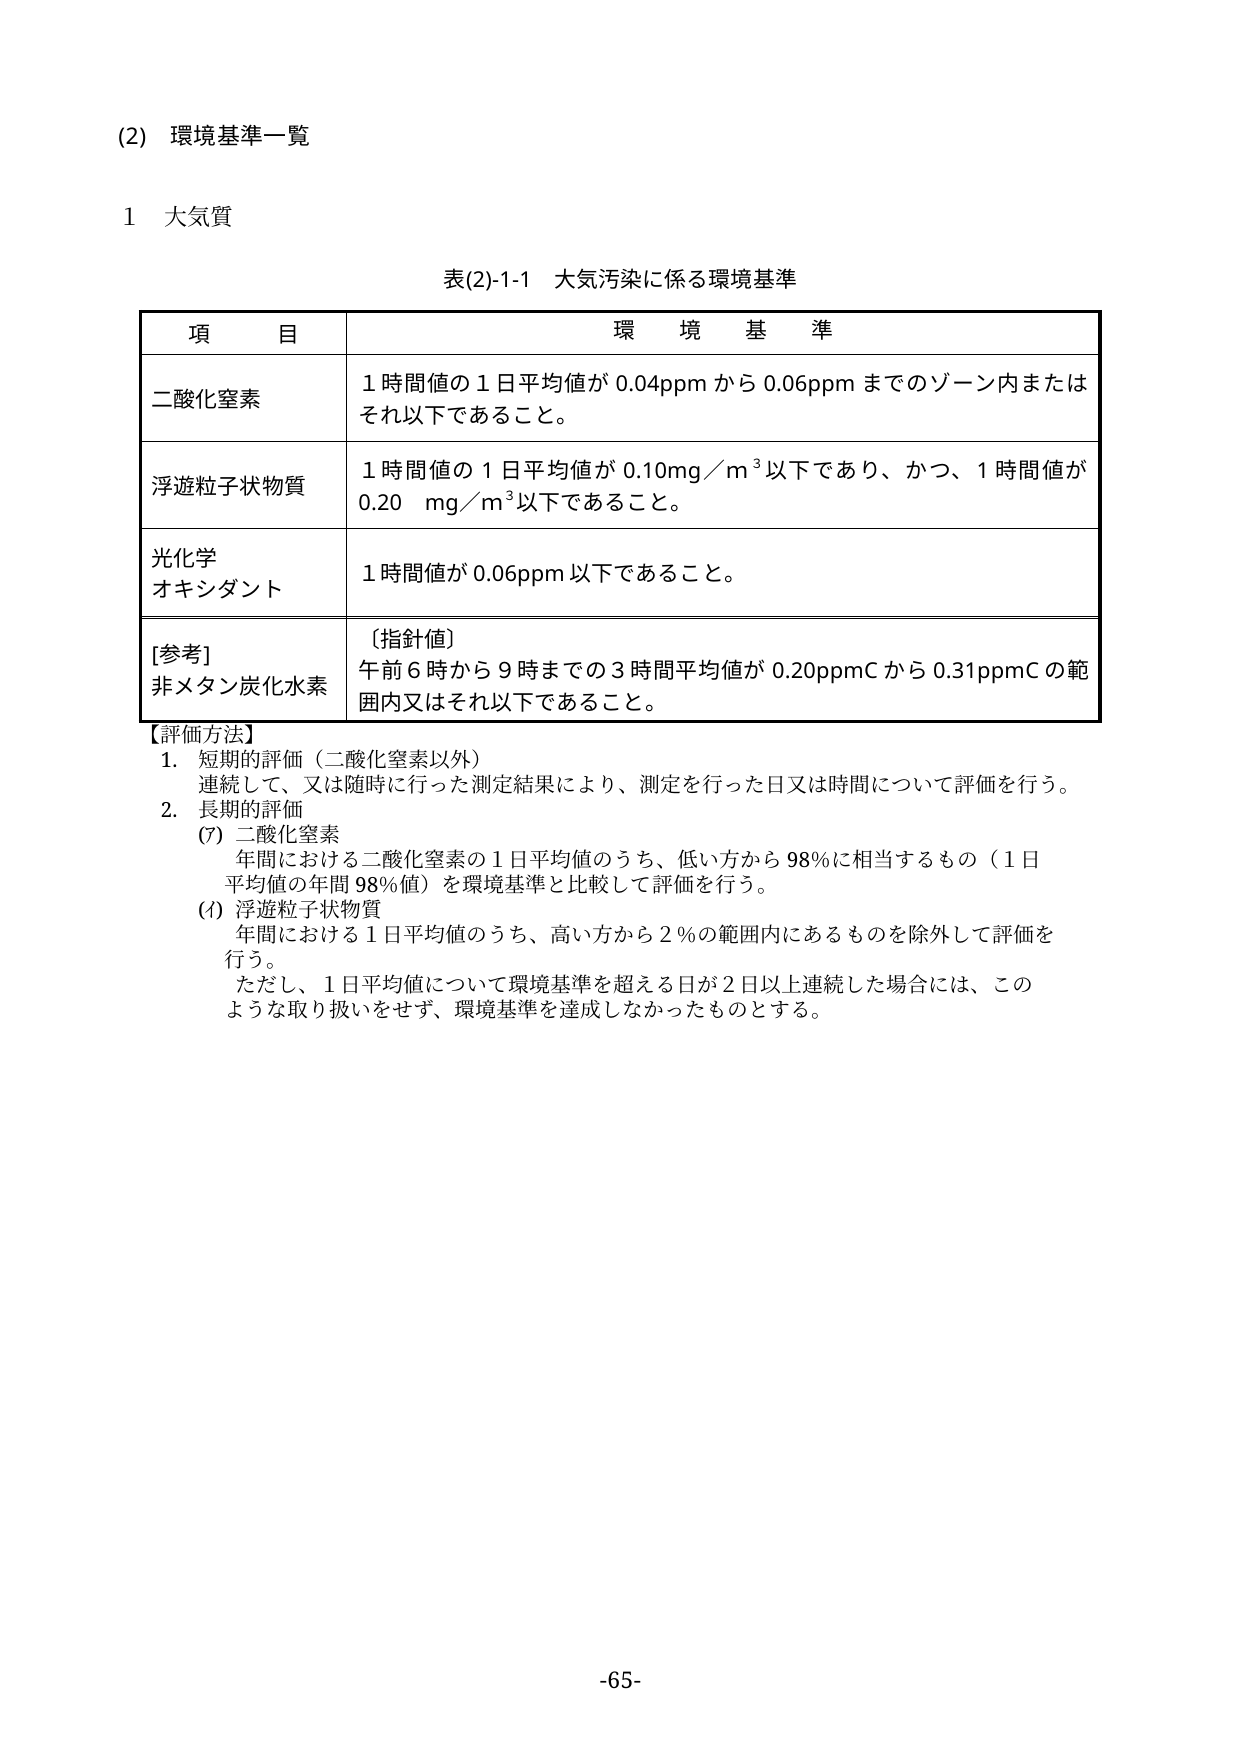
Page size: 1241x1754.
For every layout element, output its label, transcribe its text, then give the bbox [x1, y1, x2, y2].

text 平均値の年間98％値）を環境基準と比較して評価を行う。 [118, 873, 1122, 898]
list 二酸化窒素 [198, 823, 1122, 848]
table_cell １時間値の１日平均値が0.04ppmから0.06ppmまでのゾーン内またはそれ以下であること。 [347, 355, 1098, 441]
text ただし、１日平均値について環境基準を超える日が２日以上連続した場合には、この [235, 973, 1122, 998]
text 連続して、又は随時に行った測定結果により、測定を行った日又は時間について評価を行う。 [198, 773, 1122, 798]
text 行う。 [118, 948, 1122, 973]
text １ 大気質 [118, 199, 1122, 232]
text ような取り扱いをせず、環境基準を達成しなかったものとする。 [118, 998, 1122, 1023]
text (2) 環境基準一覧 [118, 118, 1122, 151]
table_header 環 境 基 準 [347, 313, 1098, 354]
table_cell 光化学 オキシダント [142, 529, 346, 616]
list 浮遊粒子状物質 [198, 898, 1122, 923]
table_header 項 目 [142, 313, 346, 354]
table_cell 〔指針値〕 午前６時から９時までの３時間平均値が0.20ppmCから0.31ppmCの範囲内又はそれ以下であること。 [347, 619, 1098, 720]
list 長期的評価 [160, 798, 1122, 823]
table_cell 浮遊粒子状物質 [142, 442, 346, 528]
text 年間における二酸化窒素の１日平均値のうち、低い方から98％に相当するもの（１日 [235, 848, 1122, 873]
text 表(2)-1-1 大気汚染に係る環境基準 [118, 262, 1122, 294]
text 【評価方法】 [118, 723, 1122, 748]
text 年間における１日平均値のうち、高い方から２％の範囲内にあるものを除外して評価を [222, 923, 1122, 948]
table_cell 二酸化窒素 [142, 355, 346, 441]
table_cell １時間値の1日平均値が0.10mg／ｍ３以下であり、かつ、1時間値が0.20 mg／ｍ３以下であること。 [347, 442, 1098, 528]
table_cell [参考] 非メタン炭化水素 [142, 619, 346, 720]
table_cell １時間値が0.06ppm以下であること。 [347, 529, 1098, 616]
list 短期的評価（二酸化窒素以外） [160, 748, 1122, 773]
